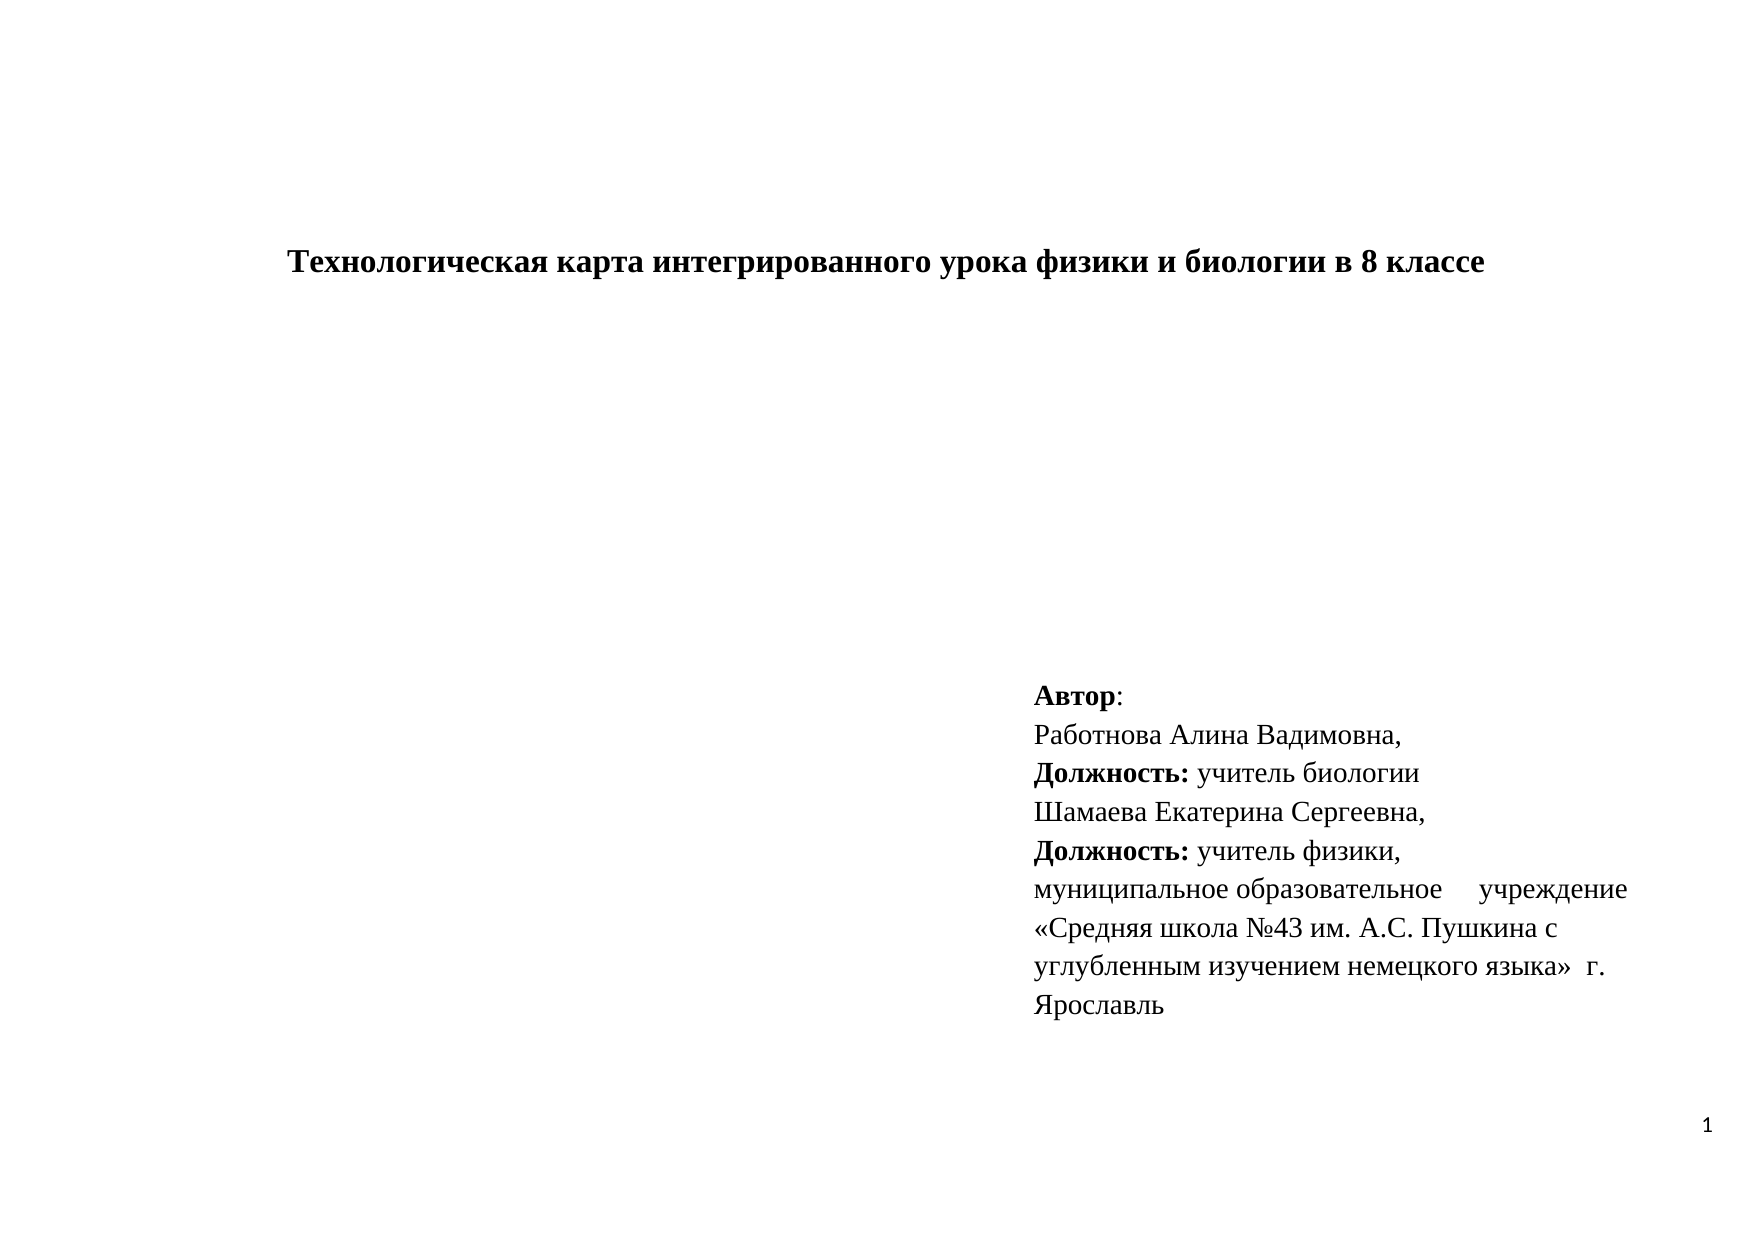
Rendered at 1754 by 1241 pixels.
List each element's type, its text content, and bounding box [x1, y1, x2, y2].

text Технологическая карта интегрированного урока физики и биологии в 8 классе [59, 242, 1713, 280]
text Шамаева Екатерина Сергеевна, [1034, 794, 1713, 828]
text Должность: учитель биологии [1034, 756, 1713, 789]
text Автор: [1034, 678, 1713, 712]
text муниципальное образовательное учреждение «Средняя школа №43 им. А.С. Пушкина с углубленным изучением немецкого языка» г. Ярославль [1034, 871, 1713, 1020]
text Работнова Алина Вадимовна, [1034, 717, 1713, 751]
text Должность: учитель физики, [1034, 833, 1713, 866]
